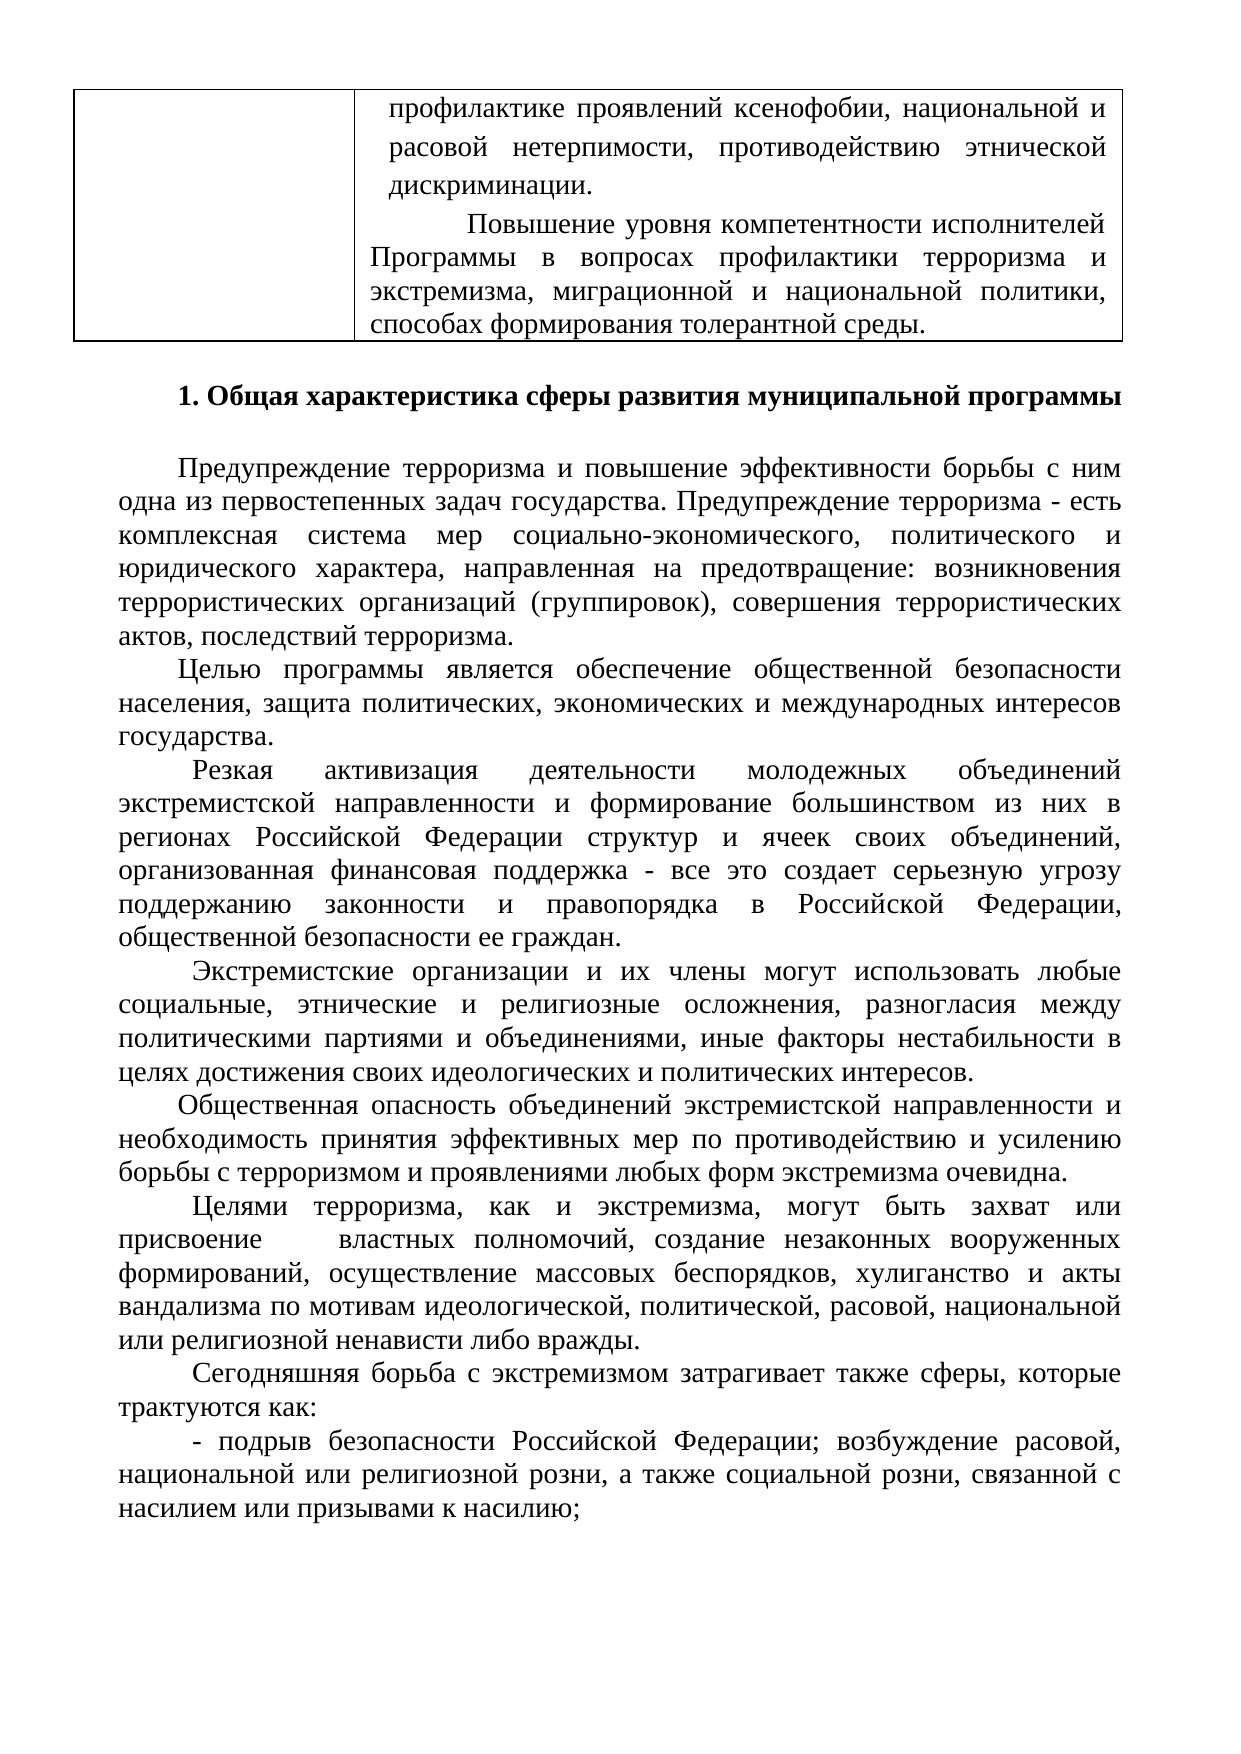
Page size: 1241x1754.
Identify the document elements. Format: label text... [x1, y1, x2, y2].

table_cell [355, 90, 1122, 340]
text Сегодняшняя борьба с экстремизмом затрагивает также сферы, которые трактуются как: [118, 1356, 1122, 1423]
text Целью программы является обеспечение общественной безопасности населения, защита политических, экономических и международных интересов государства. [118, 651, 1122, 752]
text Предупреждение терроризма и повышение эффективности борьбы с ним одна из первостепенных задач государства. Предупреждение терроризма - есть комплексная система мер социально-экономического, политического и юридического характера, направленная на предотвращение: возникновения террористических организаций (группировок), совершения террористических актов, последствий терроризма. [118, 450, 1122, 651]
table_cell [75, 90, 354, 340]
text Экстремистские организации и их члены могут использовать любые социальные, этнические и религиозные осложнения, разногласия между политическими партиями и объединениями, иные факторы нестабильности в целях достижения своих идеологических и политических интересов. [118, 953, 1122, 1087]
text Общественная опасность объединений экстремистской направленности и необходимость принятия эффективных мер по противодействию и усилению борьбы с терроризмом и проявлениями любых форм экстремизма очевидна. [118, 1087, 1122, 1188]
text Целями терроризма, как и экстремизма, могут быть захват или присвоение властных полномочий, создание незаконных вооруженных формирований, осуществление массовых беспорядков, хулиганство и акты вандализма по мотивам идеологической, политической, расовой, национальной или религиозной ненависти либо вражды. [118, 1188, 1122, 1356]
text - подрыв безопасности Российской Федерации; возбуждение расовой, национальной или религиозной розни, а также социальной розни, связанной с насилием или призывами к насилию; [118, 1423, 1122, 1523]
text Резкая активизация деятельности молодежных объединений экстремистской направленности и формирование большинством из них в регионах Российской Федерации структур и ячеек своих объединений, организованная финансовая поддержка - все это создает серьезную угрозу поддержанию законности и правопорядка в Российской Федерации, общественной безопасности ее граждан. [118, 752, 1122, 953]
text 1. Общая характеристика сферы развития муниципальной программы [118, 378, 1122, 411]
